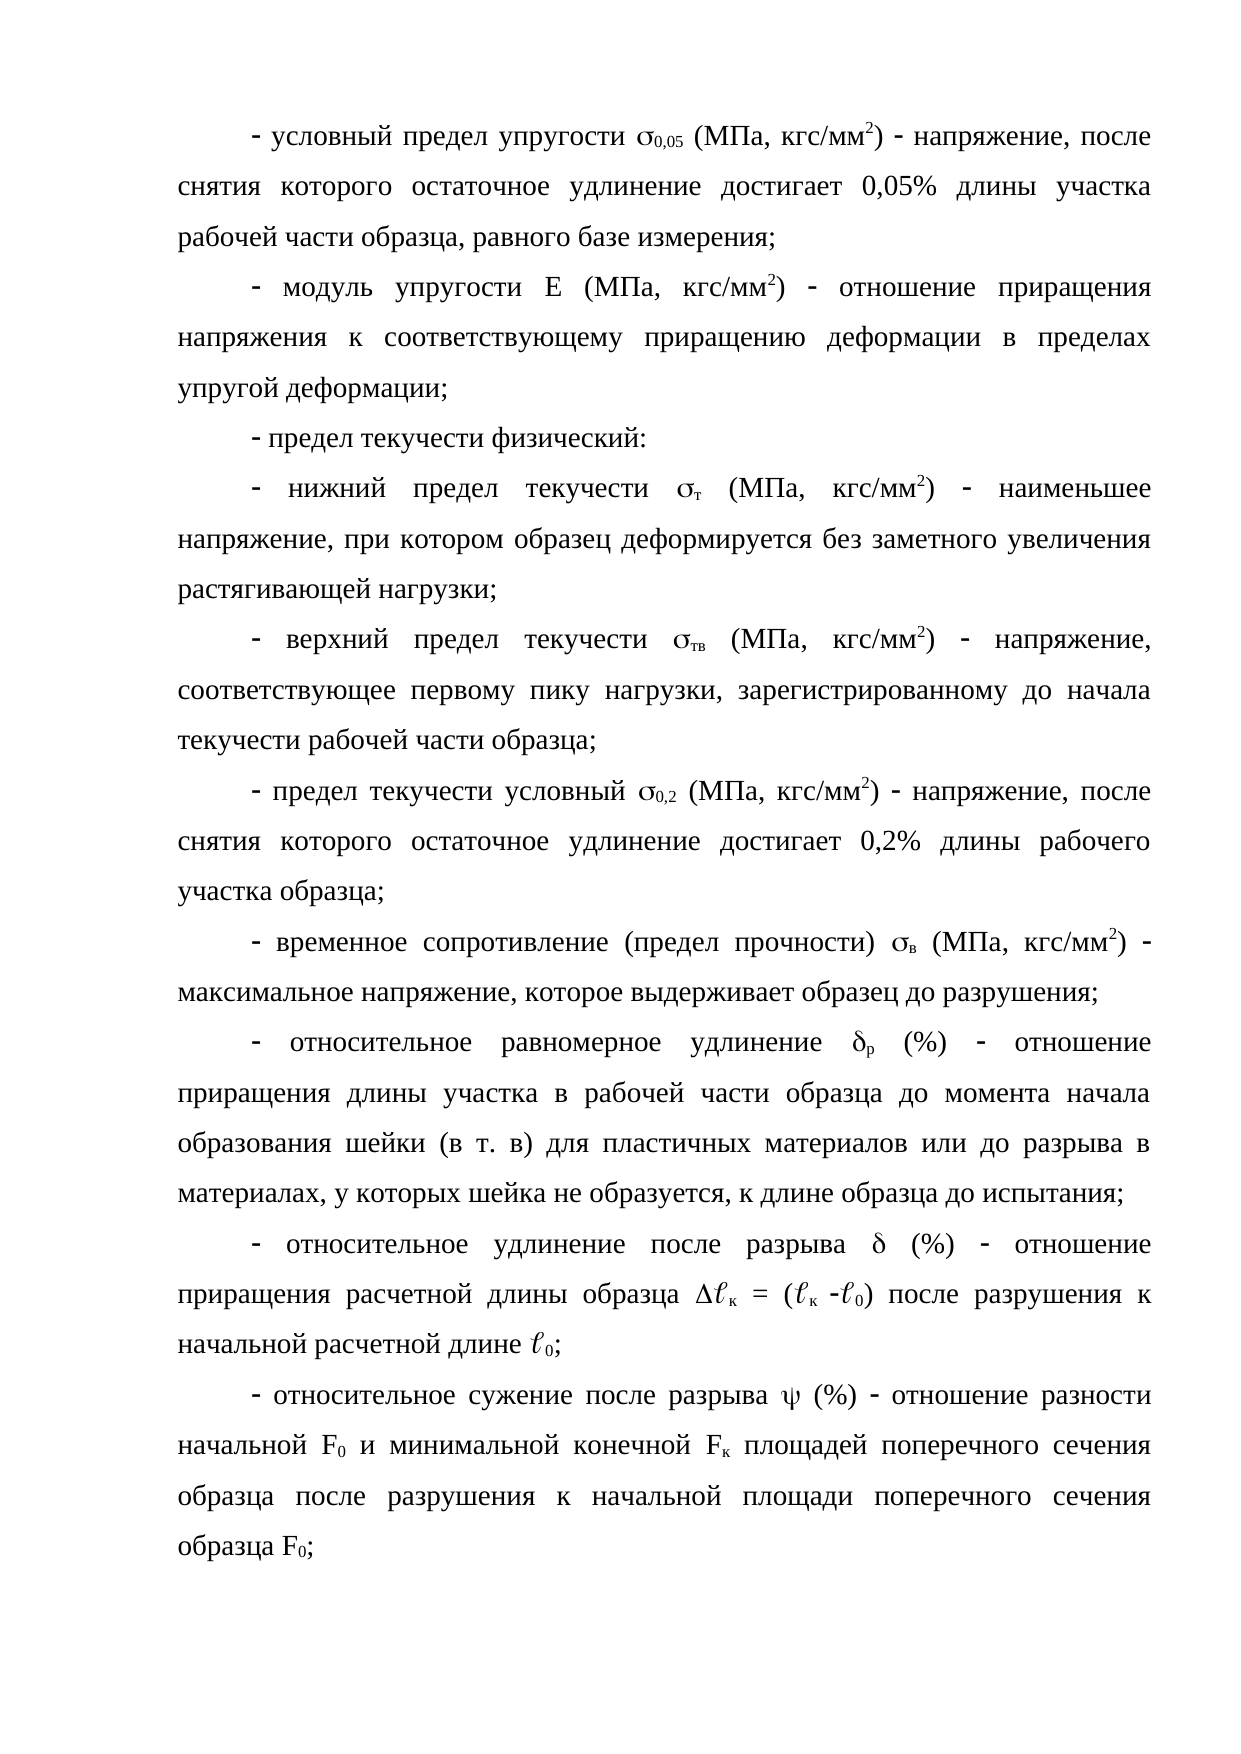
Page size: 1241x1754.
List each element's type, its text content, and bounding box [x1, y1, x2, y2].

text верхний предел текучести тв (МПа, кгс/мм2) напряжение, соответствующее первому пику нагрузки, зарегистрированному до начала текучести рабочей части образца; [177, 622, 1152, 756]
text относительное сужение после разрыва (%) отношение разности начальной F0 и минимальной конечной Fк площадей поперечного сечения образца после разрушения к начальной площади поперечного сечения образца F0; [177, 1377, 1152, 1562]
text относительное удлинение после разрыва (%) отношение приращения расчетной длины образца к = (к 0) после разрушения к начальной расчетной длине 0; [177, 1226, 1152, 1360]
text нижний предел текучести т (МПа, кгс/мм2) наименьшее напряжение, при котором образец деформируется без заметного увеличения растягивающей нагрузки; [177, 471, 1152, 605]
text модуль упругости E (МПа, кгс/мм2) отношение приращения напряжения к соответствующему приращению деформации в пределах упругой деформации; [177, 269, 1152, 403]
text предел текучести условный 0,2 (МПа, кгс/мм2) напряжение, после снятия которого остаточное удлинение достигает 0,2% длины рабочего участка образца; [177, 773, 1152, 907]
text предел текучести физический: [177, 420, 1152, 454]
text условный предел упругости 0,05 (МПа, кгс/мм2) напряжение, после снятия которого остаточное удлинение достигает 0,05% длины участка рабочей части образца, равного базе измерения; [177, 118, 1152, 252]
text относительное равномерное удлинение р (%) отношение приращения длины участка в рабочей части образца до момента начала образования шейки (в т. в) для пластичных материалов или до разрыва в материалах, у которых шейка не образуется, к длине образца до испытания; [177, 1024, 1152, 1209]
text временное сопротивление (предел прочности) в (МПа, кгс/мм2) максимальное напряжение, которое выдерживает образец до разрушения; [177, 924, 1152, 1008]
